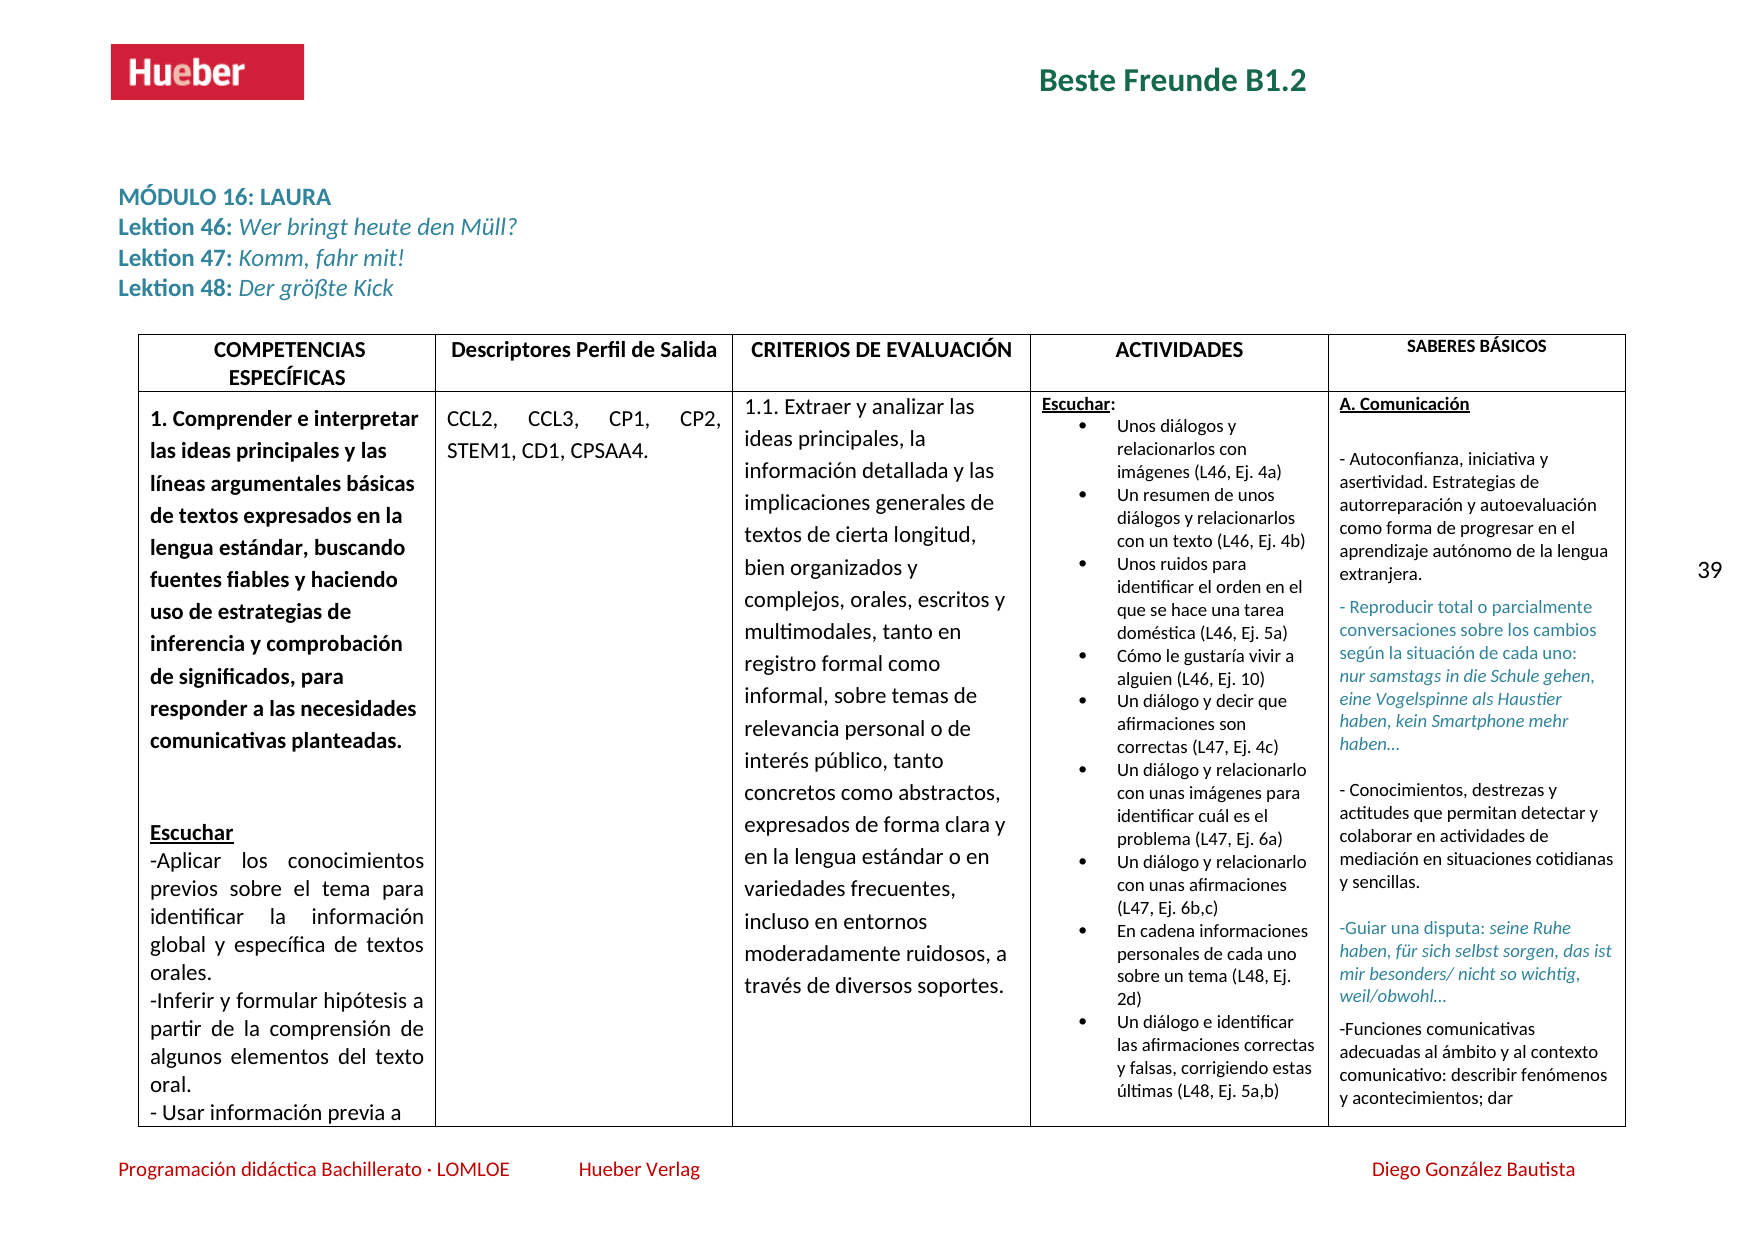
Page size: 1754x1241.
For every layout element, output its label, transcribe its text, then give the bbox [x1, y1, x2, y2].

table_header Descriptores Perfil de Salida [436, 335, 732, 391]
table_header ACTIVIDADES [1031, 335, 1328, 391]
table_header COMPETENCIAS ESPECÍFICAS [139, 335, 435, 391]
table_cell CCL2, CCL3, CP1, CP2, STEM1, CD1, CPSAA4. [436, 392, 732, 1126]
text Lektion 47: Komm, fahr mit! [118, 242, 1653, 273]
text MÓDULO 16: LAURA [118, 181, 1665, 212]
table_header CRITERIOS DE EVALUACIÓN [733, 335, 1030, 391]
text Lektion 48: Der größte Kick [118, 273, 1653, 303]
table_header SABERES BÁSICOS [1329, 335, 1625, 391]
text Lektion 46: Wer bringt heute den Müll? [118, 212, 1653, 242]
picture [110, 44, 305, 100]
